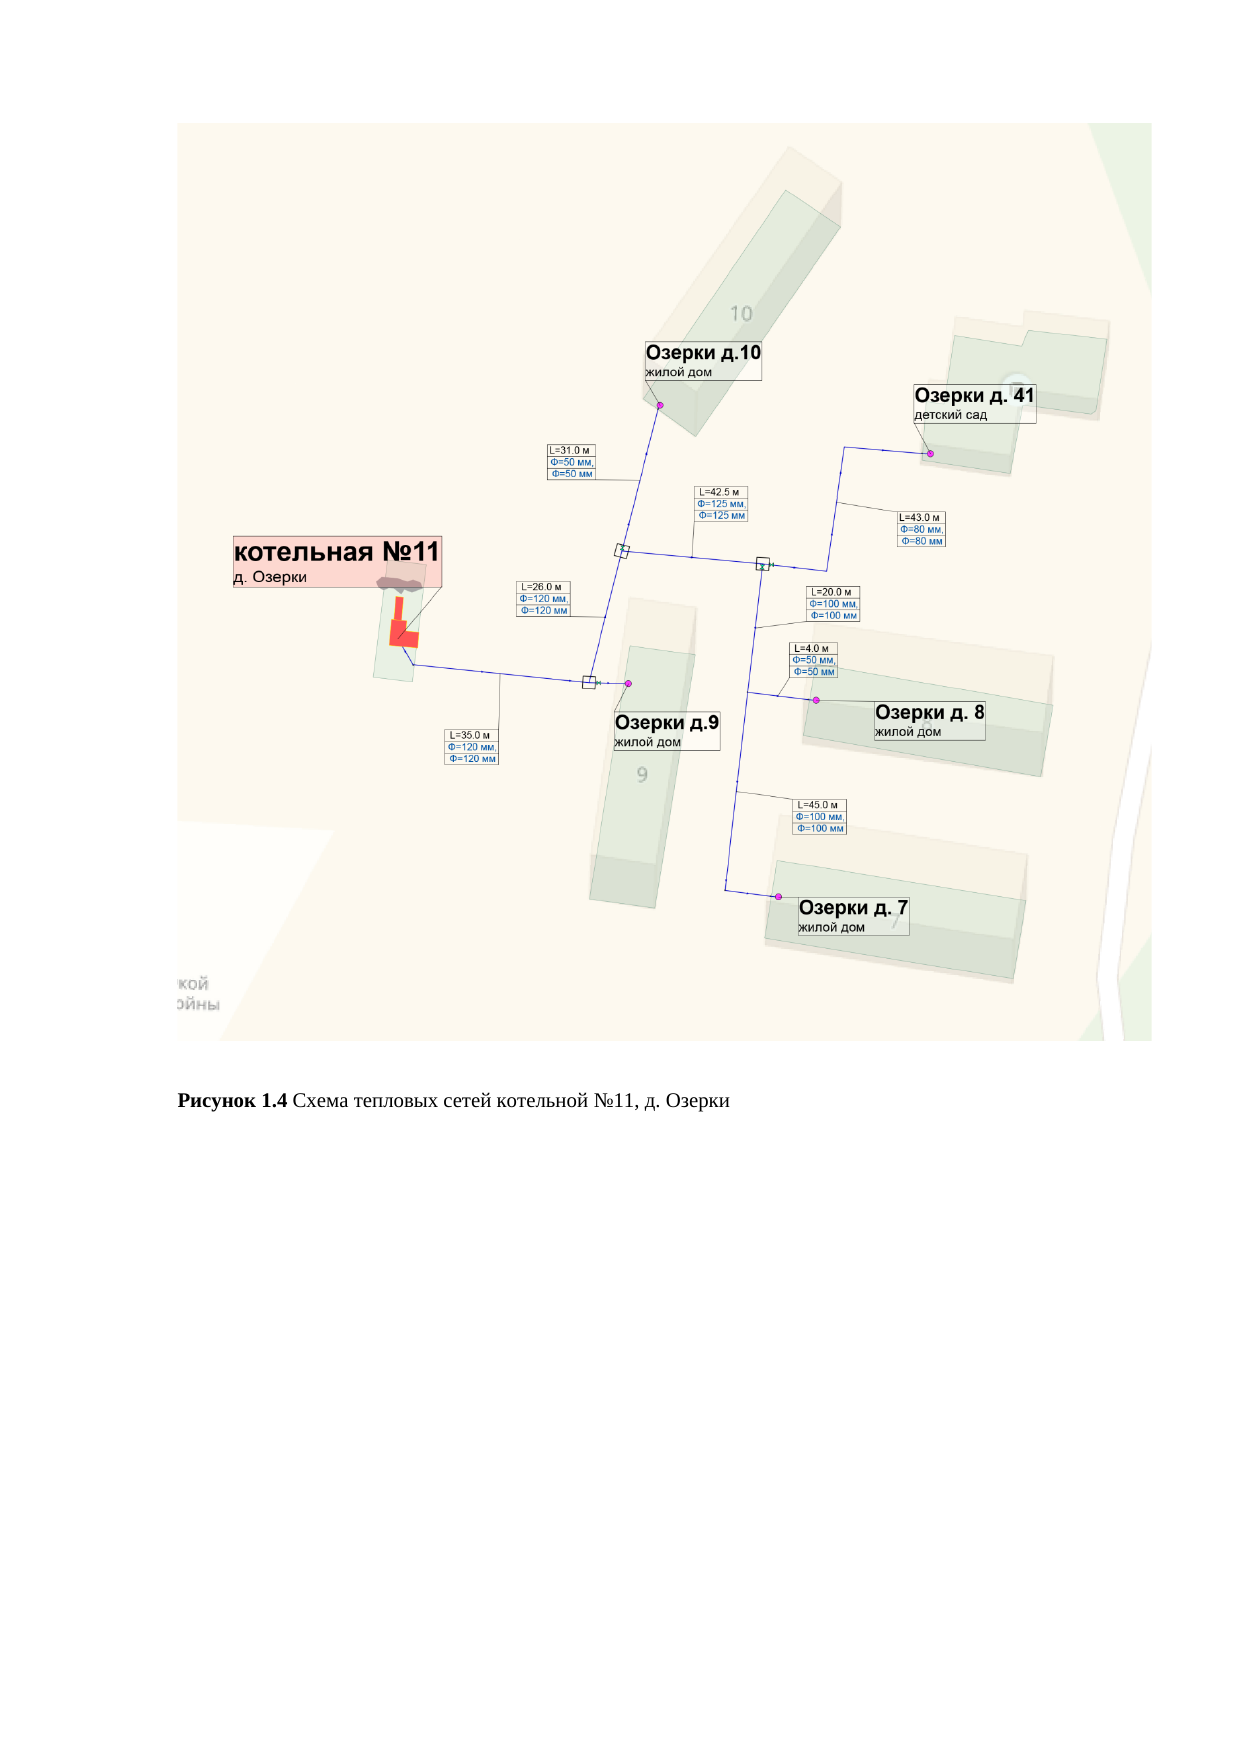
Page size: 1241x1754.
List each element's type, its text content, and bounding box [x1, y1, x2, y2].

text Рисунок 1.4 Схема тепловых сетей котельной №11, д. Озерки [177, 1088, 1152, 1112]
picture [177, 123, 1152, 1041]
